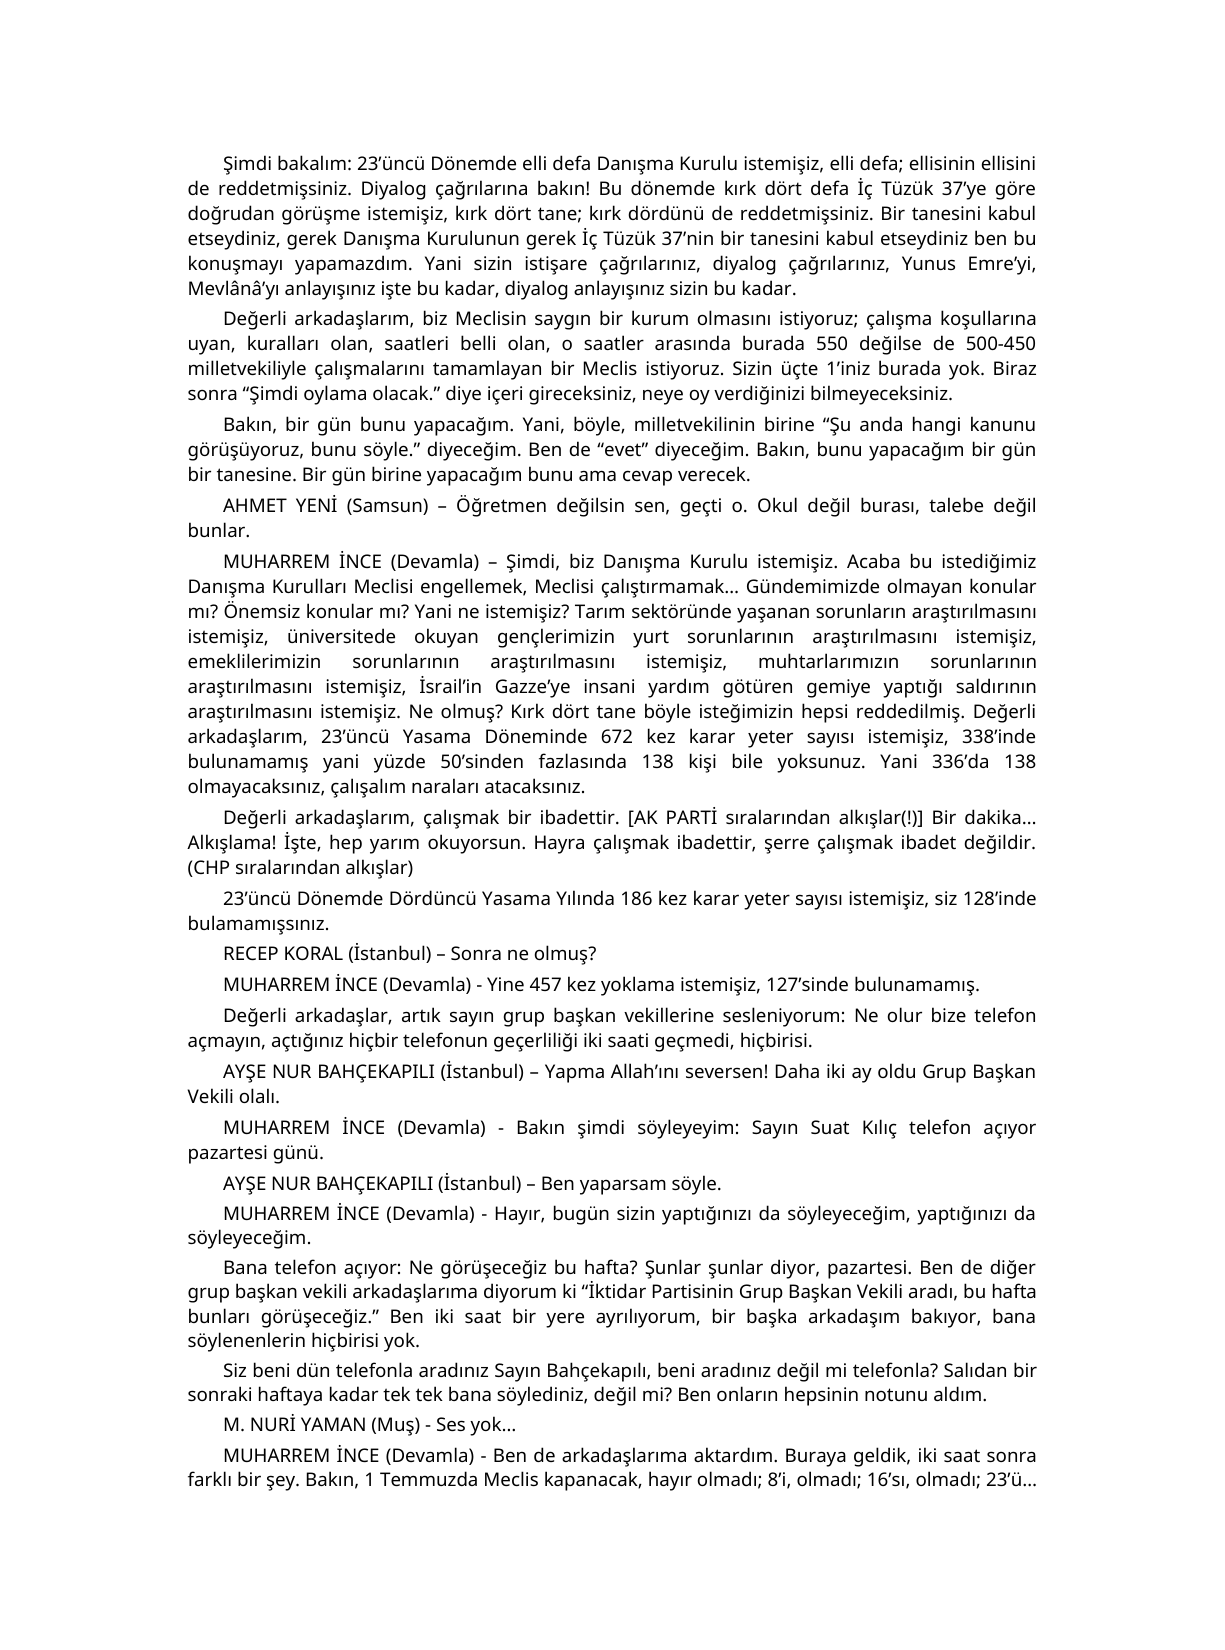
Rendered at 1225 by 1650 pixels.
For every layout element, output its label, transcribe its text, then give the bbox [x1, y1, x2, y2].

text MUHARREM İNCE (Devamla) - Hayır, bugün sizin yaptığınızı da söyleyeceğim, yaptığınızı da söyleyeceğim. [187, 1201, 1037, 1249]
text Değerli arkadaşlarım, biz Meclisin saygın bir kurum olmasını istiyoruz; çalışma koşullarına uyan, kuralları olan, saatleri belli olan, o saatler arasında burada 550 değilse de 500-450 milletvekiliyle çalışmalarını tamamlayan bir Meclis istiyoruz. Sizin üçte 1’iniz burada yok. Biraz sonra “Şimdi oylama olacak.” diye içeri gireceksiniz, neye oy verdiğinizi bilmeyeceksiniz. [187, 306, 1037, 406]
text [187, 1443, 1037, 1491]
text Şimdi bakalım: 23’üncü Dönemde elli defa Danışma Kurulu istemişiz, elli defa; ellisinin ellisini de reddetmişsiniz. Diyalog çağrılarına bakın! Bu dönemde kırk dört defa İç Tüzük 37’ye göre doğrudan görüşme istemişiz, kırk dört tane; kırk dördünü de reddetmişsiniz. Bir tanesini kabul etseydiniz, gerek Danışma Kurulunun gerek İç Tüzük 37’nin bir tanesini kabul etseydiniz ben bu konuşmayı yapamazdım. Yani sizin istişare çağrılarınız, diyalog çağrılarınız, Yunus Emre’yi, Mevlânâ’yı anlayışınız işte bu kadar, diyalog anlayışınız sizin bu kadar. [187, 150, 1037, 300]
text Siz beni dün telefonla aradınız Sayın Bahçekapılı, beni aradınız değil mi telefonla? Salıdan bir sonraki haftaya kadar tek tek bana söylediniz, değil mi? Ben onların hepsinin notunu aldım. [187, 1358, 1037, 1407]
text AYŞE NUR BAHÇEKAPILI (İstanbul) – Yapma Allah’ını seversen! Daha iki ay oldu Grup Başkan Vekili olalı. [187, 1058, 1037, 1108]
text 23’üncü Dönemde Dördüncü Yasama Yılında 186 kez karar yeter sayısı istemişiz, siz 128’inde bulamamışsınız. [187, 885, 1037, 935]
text MUHARREM İNCE (Devamla) - Yine 457 kez yoklama istemişiz, 127’sinde bulunamamış. [187, 972, 1037, 997]
text MUHARREM İNCE (Devamla) – Şimdi, biz Danışma Kurulu istemişiz. Acaba bu istediğimiz Danışma Kurulları Meclisi engellemek, Meclisi çalıştırmamak… Gündemimizde olmayan konular mı? Önemsiz konular mı? Yani ne istemişiz? Tarım sektöründe yaşanan sorunların araştırılmasını istemişiz, üniversitede okuyan gençlerimizin yurt sorunlarının araştırılmasını istemişiz, emeklilerimizin sorunlarının araştırılmasını istemişiz, muhtarlarımızın sorunlarının araştırılmasını istemişiz, İsrail’in Gazze’ye insani yardım götüren gemiye yaptığı saldırının araştırılmasını istemişiz. Ne olmuş? Kırk dört tane böyle isteğimizin hepsi reddedilmiş. Değerli arkadaşlarım, 23’üncü Yasama Döneminde 672 kez karar yeter sayısı istemişiz, 338’inde bulunamamış yani yüzde 50’sinden fazlasında 138 kişi bile yoksunuz. Yani 336’da 138 olmayacaksınız, çalışalım naraları atacaksınız. [187, 548, 1037, 798]
text M. NURİ YAMAN (Muş) - Ses yok… [187, 1412, 1037, 1437]
text Değerli arkadaşlarım, çalışmak bir ibadettir. [AK PARTİ sıralarından alkışlar(!)] Bir dakika… Alkışlama! İşte, hep yarım okuyorsun. Hayra çalışmak ibadettir, şerre çalışmak ibadet değildir. (CHP sıralarından alkışlar) [187, 804, 1037, 879]
text MUHARREM İNCE (Devamla) - Bakın şimdi söyleyeyim: Sayın Suat Kılıç telefon açıyor pazartesi günü. [187, 1114, 1037, 1164]
text Bana telefon açıyor: Ne görüşeceğiz bu hafta? Şunlar şunlar diyor, pazartesi. Ben de diğer grup başkan vekili arkadaşlarıma diyorum ki “İktidar Partisinin Grup Başkan Vekili aradı, bu hafta bunları görüşeceğiz.” Ben iki saat bir yere ayrılıyorum, bir başka arkadaşım bakıyor, bana söylenenlerin hiçbirisi yok. [187, 1255, 1037, 1352]
text AHMET YENİ (Samsun) – Öğretmen değilsin sen, geçti o. Okul değil burası, talebe değil bunlar. [187, 492, 1037, 542]
text Bakın, bir gün bunu yapacağım. Yani, böyle, milletvekilinin birine “Şu anda hangi kanunu görüşüyoruz, bunu söyle.” diyeceğim. Ben de “evet” diyeceğim. Bakın, bunu yapacağım bir gün bir tanesine. Bir gün birine yapacağım bunu ama cevap verecek. [187, 412, 1037, 487]
text Değerli arkadaşlar, artık sayın grup başkan vekillerine sesleniyorum: Ne olur bize telefon açmayın, açtığınız hiçbir telefonun geçerliliği iki saati geçmedi, hiçbirisi. [187, 1002, 1037, 1052]
text RECEP KORAL (İstanbul) – Sonra ne olmuş? [187, 941, 1037, 966]
text AYŞE NUR BAHÇEKAPILI (İstanbul) – Ben yaparsam söyle. [187, 1170, 1037, 1195]
